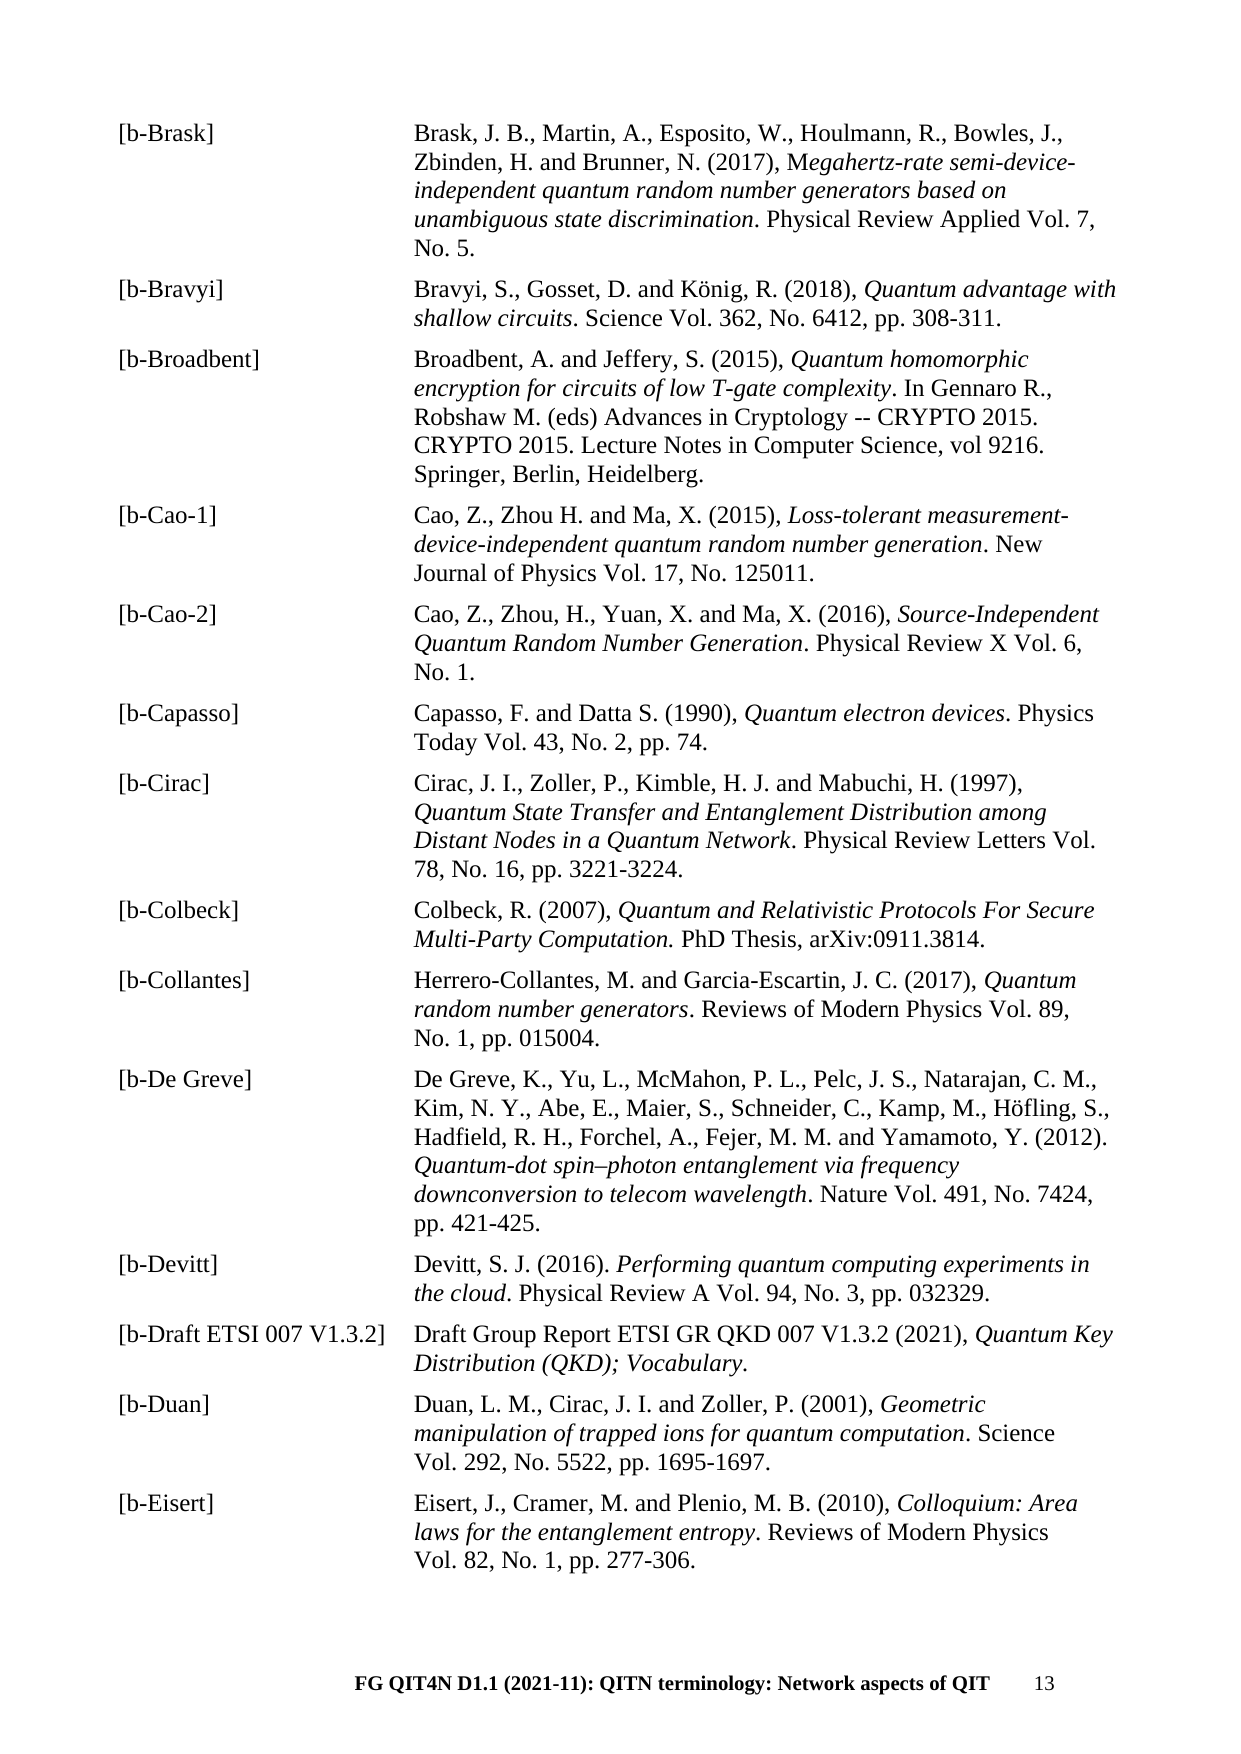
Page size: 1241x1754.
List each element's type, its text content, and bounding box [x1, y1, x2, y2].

text [b-Devitt] Devitt, S. J. (2016). Performing quantum computing experiments in the cloud. Physical Review A Vol. 94, No. 3, pp. 032329. [118, 1249, 1122, 1307]
text [b-Bravyi] Bravyi, S., Gosset, D. and König, R. (2018), Quantum advantage with shallow circuits. Science Vol. 362, No. 6412, pp. 308-311. [118, 274, 1122, 332]
text [b-Collantes] Herrero-Collantes, M. and Garcia-Escartin, J. C. (2017), Quantum random number generators. Reviews of Modern Physics Vol. 89, No. 1, pp. 015004. [118, 966, 1122, 1052]
text [b-Cao-2] Cao, Z., Zhou, H., Yuan, X. and Ma, X. (2016), Source-Independent Quantum Random Number Generation. Physical Review X Vol. 6, No. 1. [118, 599, 1122, 686]
text [b-Duan] Duan, L. M., Cirac, J. I. and Zoller, P. (2001), Geometric manipulation of trapped ions for quantum computation. Science Vol. 292, No. 5522, pp. 1695-1697. [118, 1389, 1122, 1476]
text [b-Eisert] Eisert, J., Cramer, M. and Plenio, M. B. (2010), Colloquium: Area laws for the entanglement entropy. Reviews of Modern Physics Vol. 82, No. 1, pp. 277-306. [118, 1488, 1122, 1574]
text [b-Draft ETSI 007 V1.3.2] Draft Group Report ETSI GR QKD 007 V1.3.2 (2021), Quantum Key Distribution (QKD); Vocabulary. [118, 1319, 1122, 1377]
text [b-Capasso] Capasso, F. and Datta S. (1990), Quantum electron devices. Physics Today Vol. 43, No. 2, pp. 74. [118, 698, 1122, 756]
text [b-Cirac] Cirac, J. I., Zoller, P., Kimble, H. J. and Mabuchi, H. (1997), Quantum State Transfer and Entanglement Distribution among Distant Nodes in a Quantum Network. Physical Review Letters Vol. 78, No. 16, pp. 3221-3224. [118, 768, 1122, 883]
text [b-Cao-1] Cao, Z., Zhou H. and Ma, X. (2015), Loss-tolerant measurement-device-independent quantum random number generation. New Journal of Physics Vol. 17, No. 125011. [118, 501, 1122, 587]
text [b-Brask] Brask, J. B., Martin, A., Esposito, W., Houlmann, R., Bowles, J., Zbinden, H. and Brunner, N. (2017), Megahertz-rate semi-device-independent quantum random number generators based on unambiguous state discrimination. Physical Review Applied Vol. 7, No. 5. [118, 118, 1122, 262]
text [b-Broadbent] Broadbent, A. and Jeffery, S. (2015), Quantum homomorphic encryption for circuits of low T-gate complexity. In Gennaro R., Robshaw M. (eds) Advances in Cryptology -- CRYPTO 2015. CRYPTO 2015. Lecture Notes in Computer Science, vol 9216. Springer, Berlin, Heidelberg. [118, 344, 1122, 488]
text [b-Colbeck] Colbeck, R. (2007), Quantum and Relativistic Protocols For Secure Multi-Party Computation. PhD Thesis, arXiv:0911.3814. [118, 896, 1122, 953]
text [b-De Greve] De Greve, K., Yu, L., McMahon, P. L., Pelc, J. S., Natarajan, C. M., Kim, N. Y., Abe, E., Maier, S., Schneider, C., Kamp, M., Höfling, S., Hadfield, R. H., Forchel, A., Fejer, M. M. and Yamamoto, Y. (2012). Quantum-dot spin–photon entanglement via frequency downconversion to telecom wavelength. Nature Vol. 491, No. 7424, pp. 421-425. [118, 1064, 1122, 1237]
